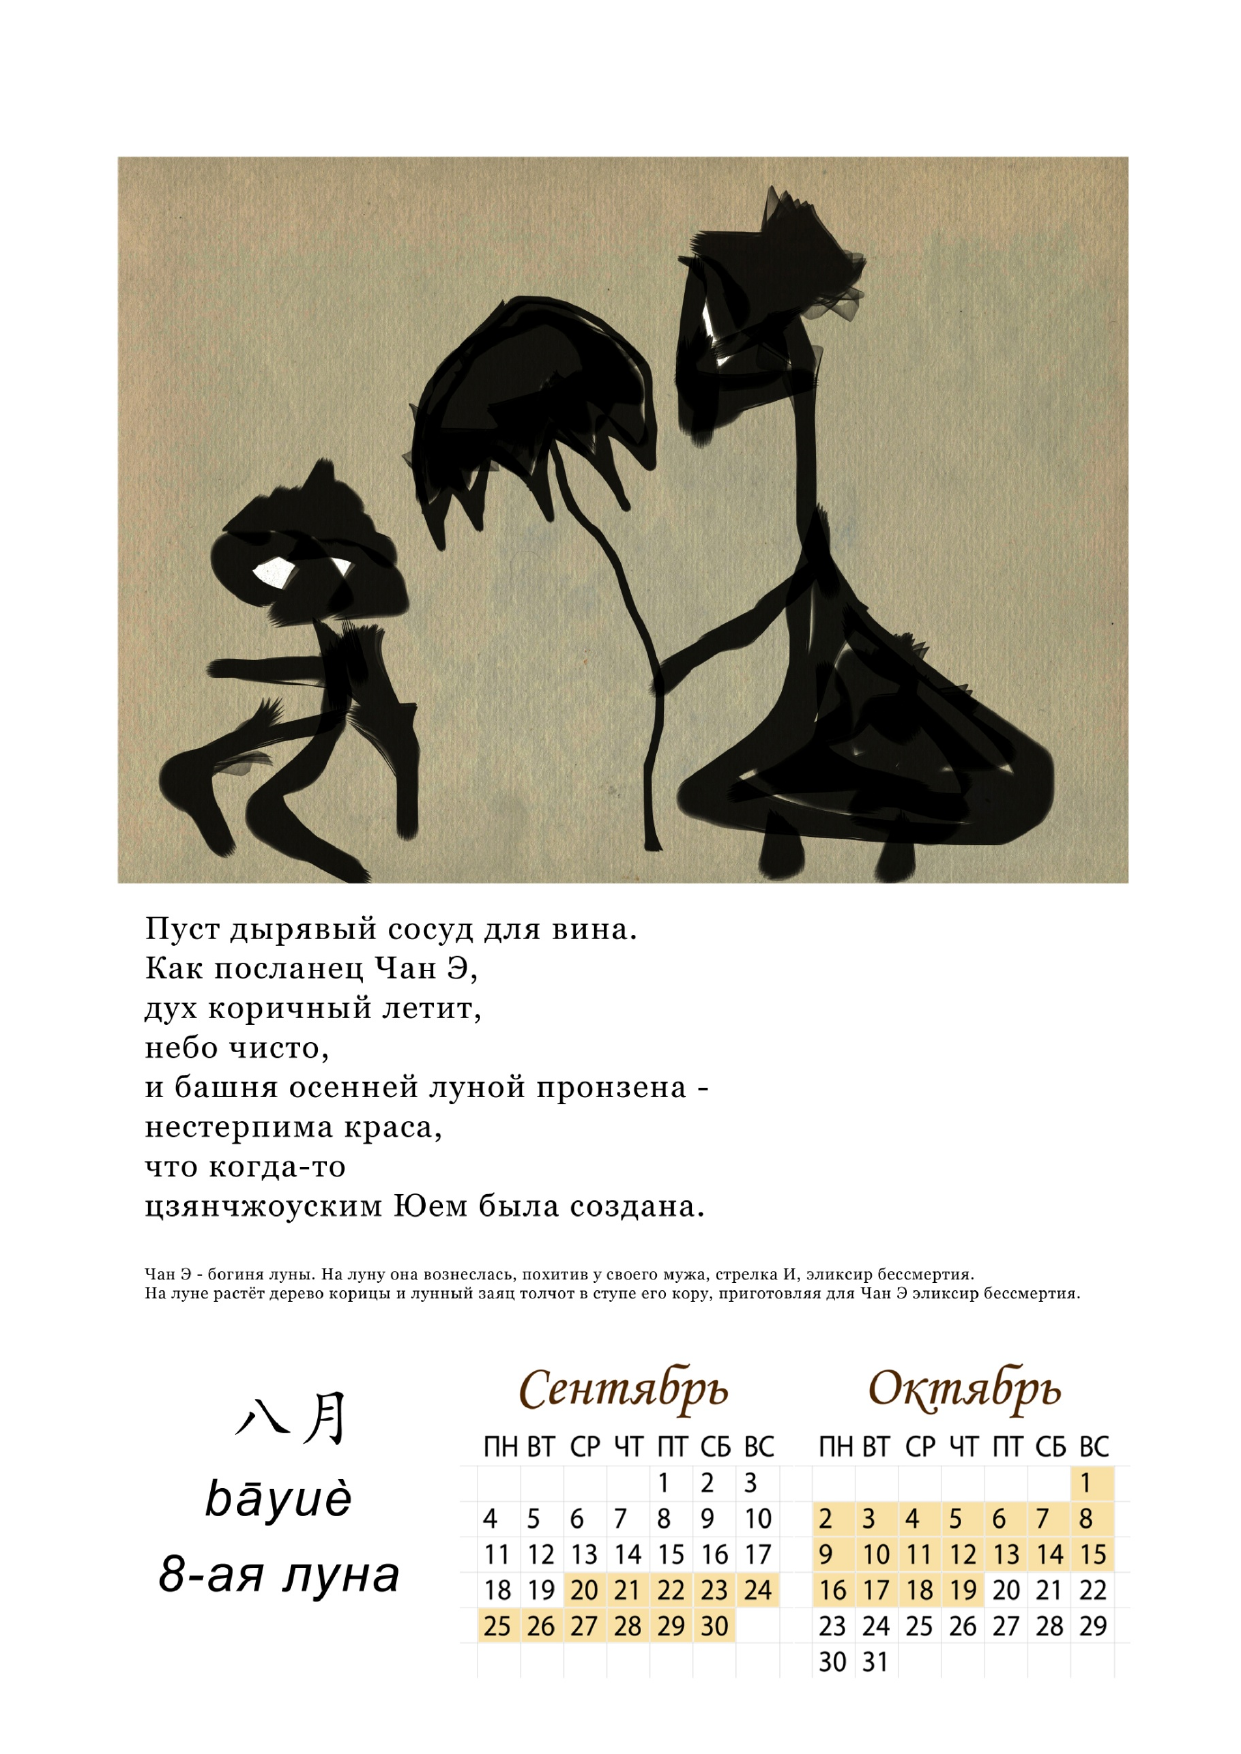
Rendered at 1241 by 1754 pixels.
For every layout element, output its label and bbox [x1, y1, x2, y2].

picture [59, 35, 1182, 1719]
